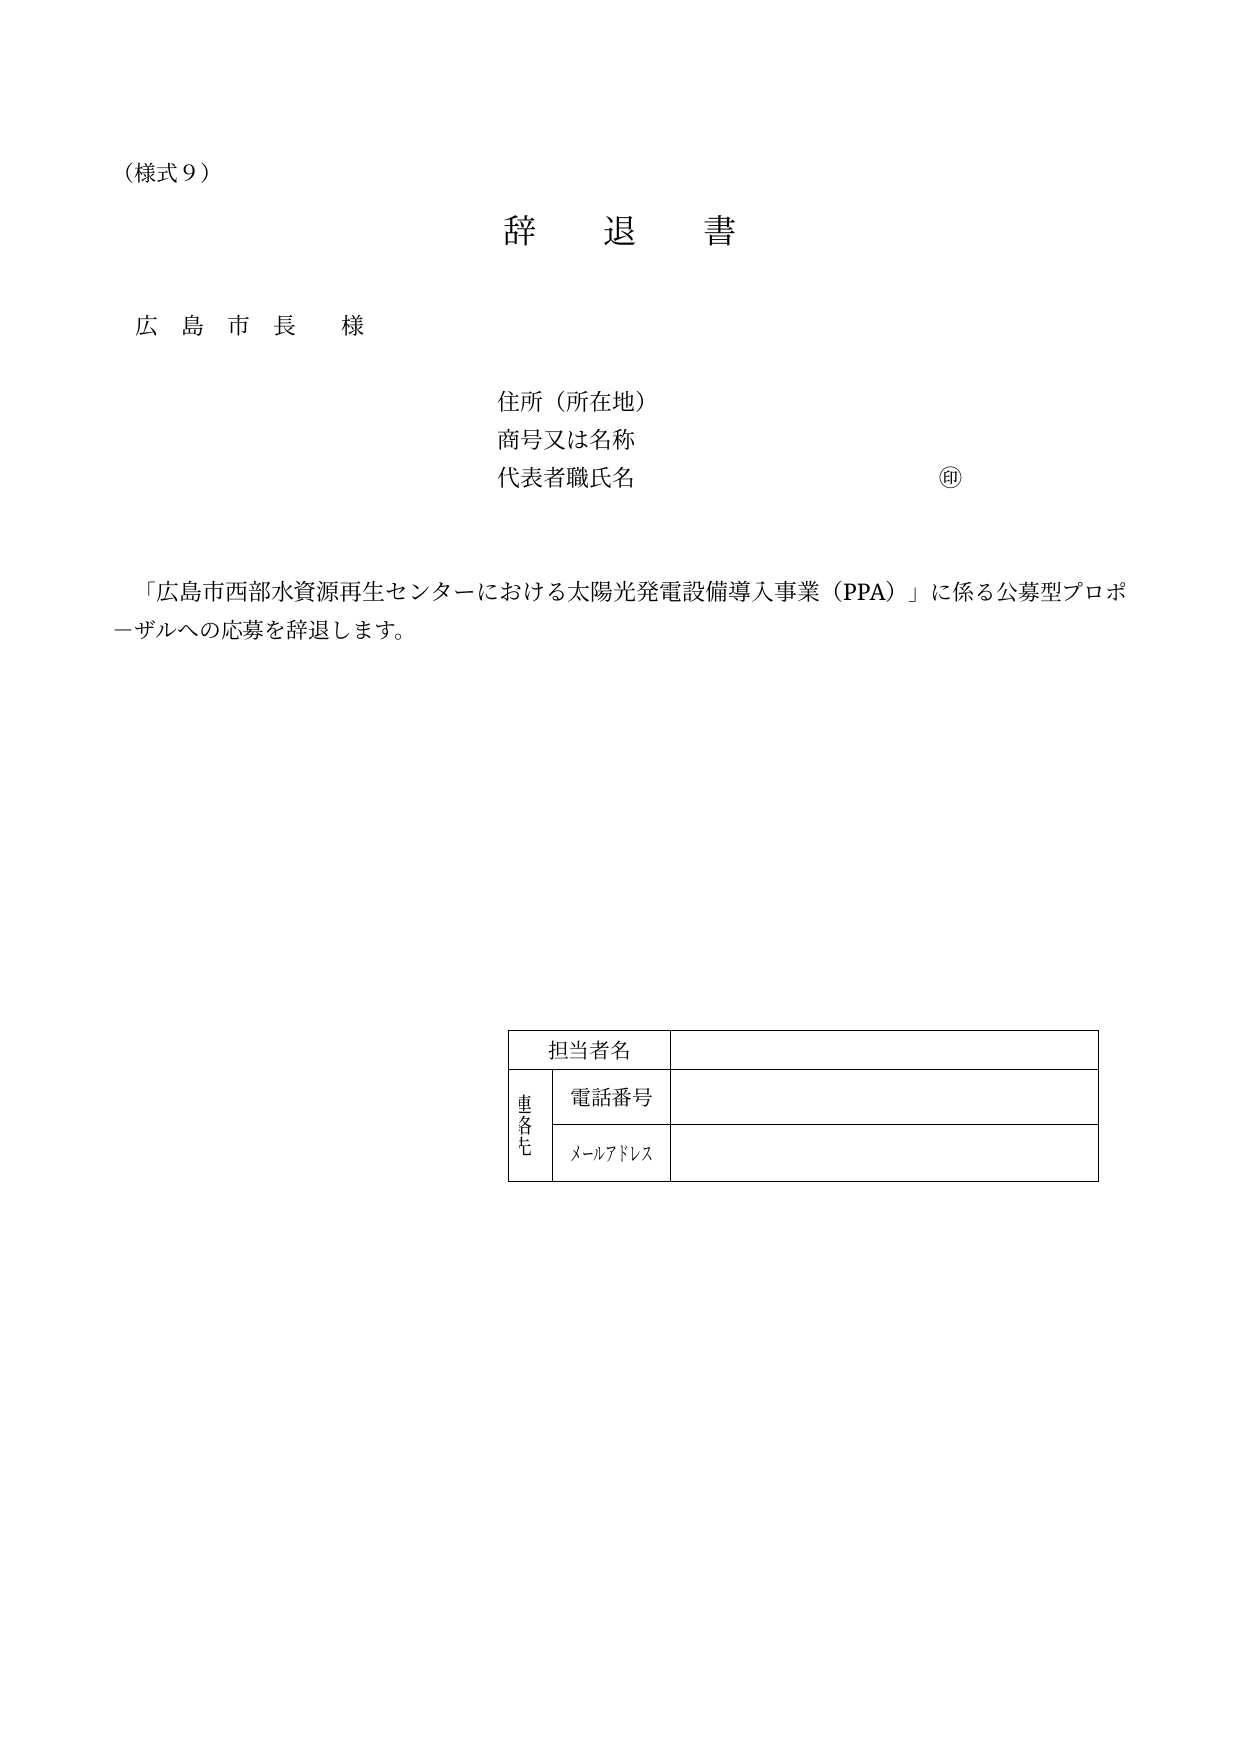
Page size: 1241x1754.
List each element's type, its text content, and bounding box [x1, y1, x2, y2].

table_cell メールアドレス [553, 1125, 670, 1181]
text 広 島 市 長 様 [112, 305, 1128, 343]
text 辞 退 書 [112, 191, 1128, 267]
table_cell 連絡先 [509, 1070, 552, 1181]
text 住所（所在地） [112, 381, 1128, 419]
text 代表者職氏名 ㊞ [112, 458, 1128, 496]
table_cell 電話番号 [553, 1070, 670, 1123]
table_header [671, 1031, 1098, 1069]
text 商号又は名称 [112, 419, 1128, 458]
table_cell [671, 1070, 1098, 1123]
table_cell [671, 1125, 1098, 1181]
text 「広島市西部水資源再生センターにおける太陽光発電設備導入事業（PPA）」に係る公募型プロポ－ザルへの応募を辞退します。 [112, 572, 1128, 648]
text （様式９） [112, 153, 1128, 191]
table_header 担当者名 [509, 1031, 670, 1069]
